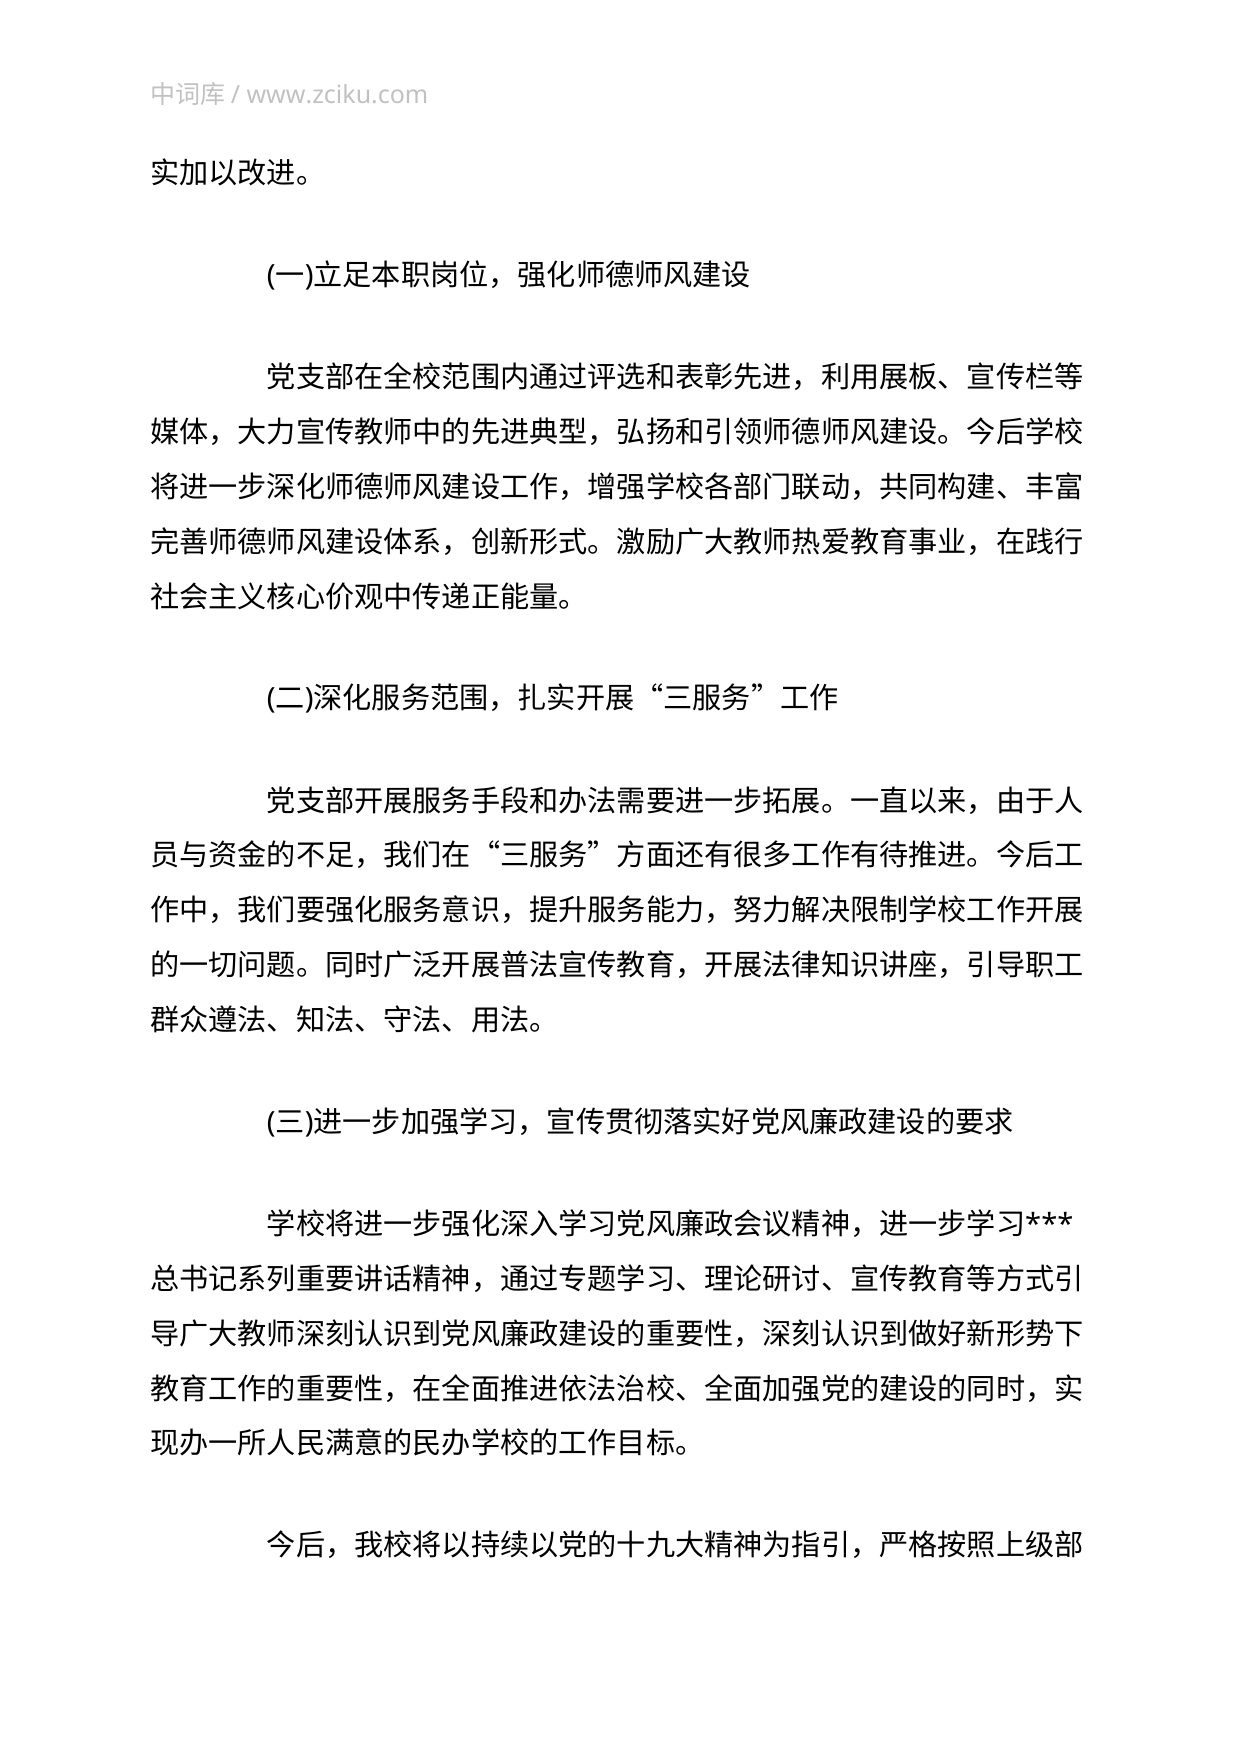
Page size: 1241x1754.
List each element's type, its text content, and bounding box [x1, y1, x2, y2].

text (一)立足本职岗位，强化师德师风建设 [150, 252, 1090, 294]
text 党支部在全校范围内通过评选和表彰先进，利用展板、宣传栏等媒体，大力宣传教师中的先进典型，弘扬和引领师德师风建设。今后学校将进一步深化师德师风建设工作，增强学校各部门联动，共同构建、丰富完善师德师风建设体系，创新形式。激励广大教师热爱教育事业，在践行社会主义核心价观中传递正能量。 [150, 354, 1090, 616]
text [150, 1522, 1090, 1564]
text 学校将进一步强化深入学习党风廉政会议精神，进一步学习***总书记系列重要讲话精神，通过专题学习、理论研讨、宣传教育等方式引导广大教师深刻认识到党风廉政建设的重要性，深刻认识到做好新形势下教育工作的重要性，在全面推进依法治校、全面加强党的建设的同时，实现办一所人民满意的民办学校的工作目标。 [150, 1200, 1090, 1462]
text 党支部开展服务手段和办法需要进一步拓展。一直以来，由于人员与资金的不足，我们在“三服务”方面还有很多工作有待推进。今后工作中，我们要强化服务意识，提升服务能力，努力解决限制学校工作开展的一切问题。同时广泛开展普法宣传教育，开展法律知识讲座，引导职工群众遵法、知法、守法、用法。 [150, 777, 1090, 1039]
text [150, 150, 1090, 192]
text (三)进一步加强学习，宣传贯彻落实好党风廉政建设的要求 [150, 1098, 1090, 1141]
text (二)深化服务范围，扎实开展“三服务”工作 [150, 675, 1090, 717]
